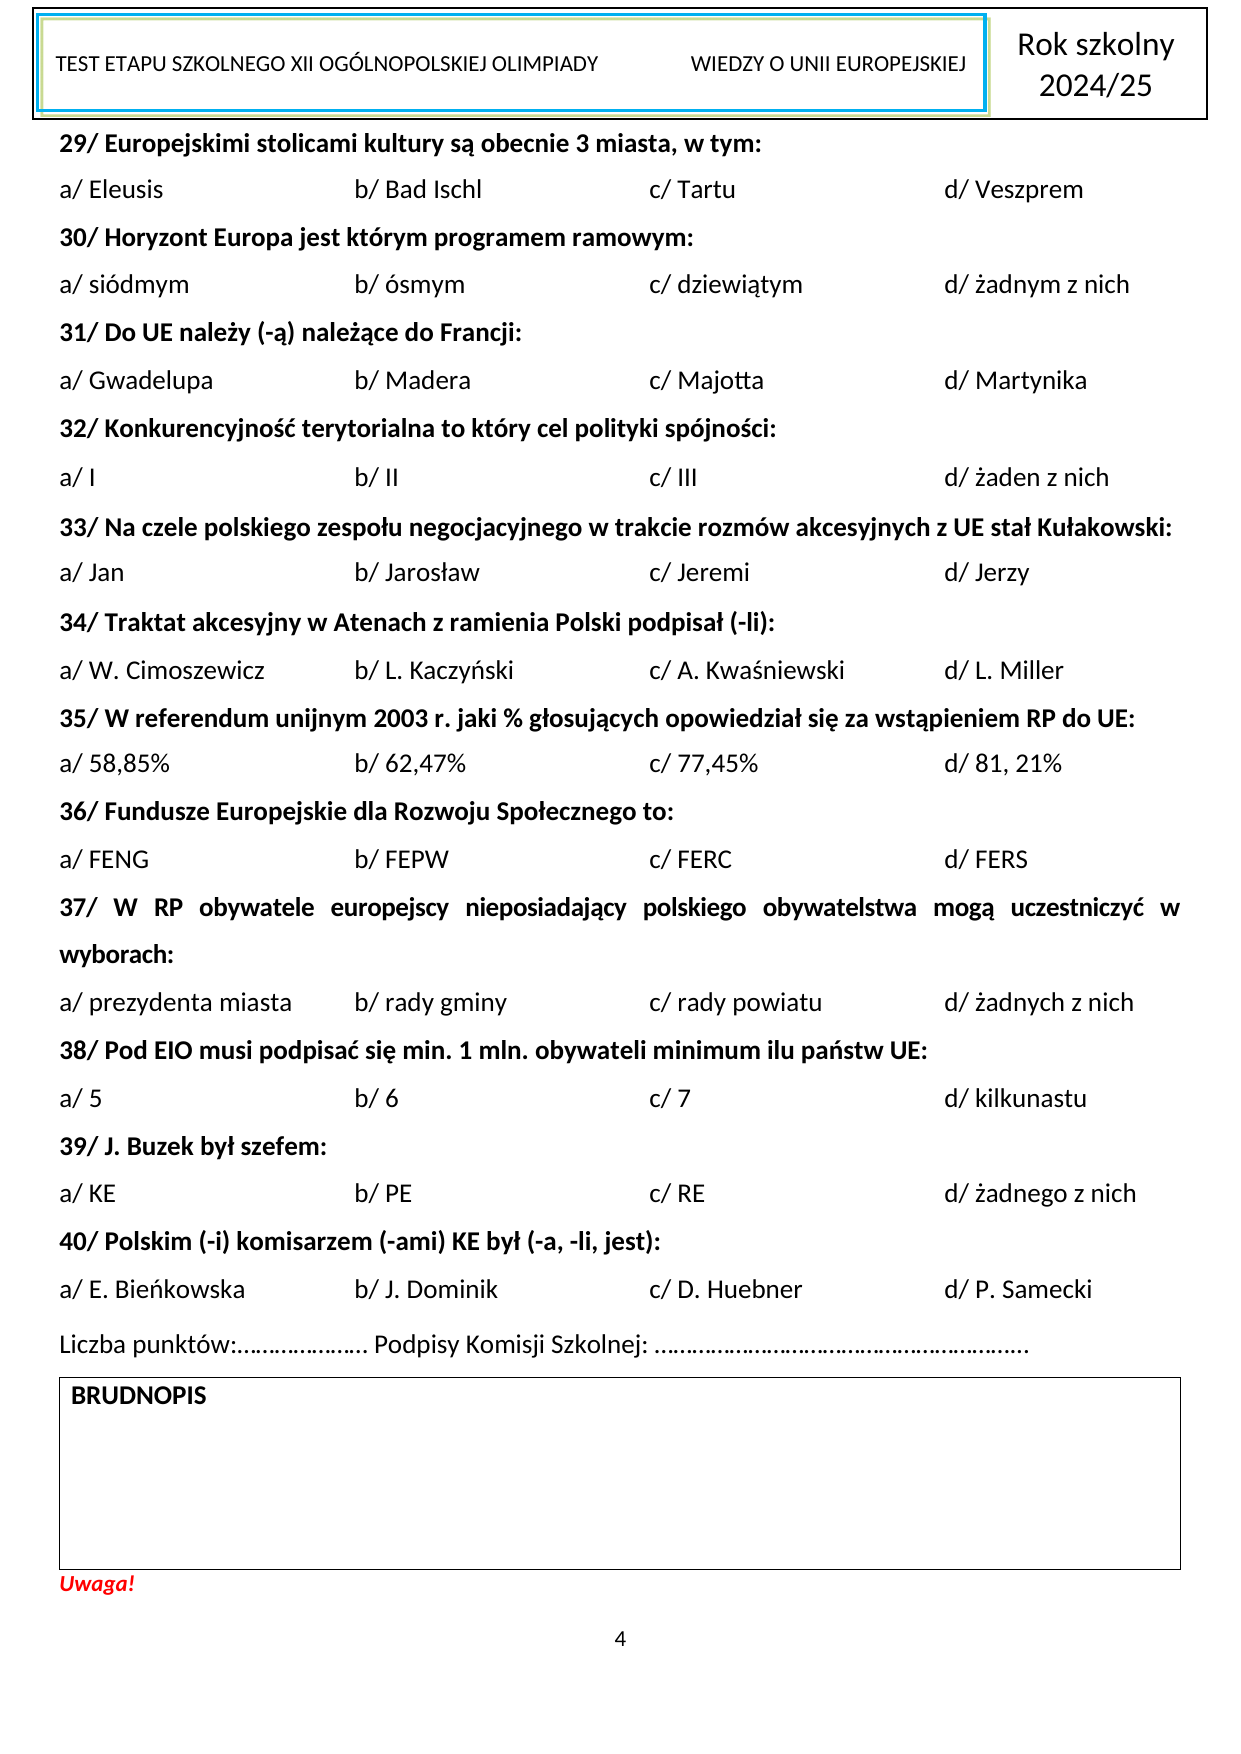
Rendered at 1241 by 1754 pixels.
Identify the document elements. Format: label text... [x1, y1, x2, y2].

text 32/ Konkurencyjność terytorialna to który cel polityki spójności: [59, 411, 1181, 444]
text a/ 5 b/ 6 c/ 7 d/ kilkunastu [59, 1081, 1181, 1114]
text 29/ Europejskimi stolicami kultury są obecnie 3 miasta, w tym: [59, 127, 1181, 159]
text a/ E. Bieńkowska b/ J. Dominik c/ D. Huebner d/ P. Samecki [59, 1272, 1181, 1305]
text 37/ W RP obywatele europejscy nieposiadający polskiego obywatelstwa mogą uczestniczyć w wyborach: [59, 890, 1181, 971]
text a/ siódmym b/ ósmym c/ dziewiątym d/ żadnym z nich [59, 268, 1181, 301]
text 39/ J. Buzek był szefem: [59, 1129, 1181, 1162]
text a/ Jan b/ Jarosław c/ Jeremi d/ Jerzy [59, 556, 1181, 589]
text a/ W. Cimoszewicz b/ L. Kaczyński c/ A. Kwaśniewski d/ L. Miller [59, 653, 1181, 686]
table_header BRUDNOPIS [60, 1378, 1180, 1568]
text 34/ Traktat akcesyjny w Atenach z ramienia Polski podpisał (-li): [59, 605, 1181, 638]
text 31/ Do UE należy (-ą) należące do Francji: [59, 316, 1181, 348]
text 33/ Na czele polskiego zespołu negocjacyjnego w trakcie rozmów akcesyjnych z UE stał Kułakowski: [59, 510, 1181, 543]
text 35/ W referendum unijnym 2003 r. jaki % głosujących opowiedział się za wstąpieniem RP do UE: [59, 701, 1181, 734]
text 36/ Fundusze Europejskie dla Rozwoju Społecznego to: [59, 794, 1181, 827]
text a/ FENG b/ FEPW c/ FERC d/ FERS [59, 842, 1181, 875]
text Liczba punktów:………………… Podpisy Komisji Szkolnej: …………………………………………………... [59, 1328, 1181, 1361]
text a/ KE b/ PE c/ RE d/ żadnego z nich [59, 1177, 1181, 1209]
text a/ Eleusis b/ Bad Ischl c/ Tartu d/ Veszprem [59, 172, 1181, 205]
text 40/ Polskim (-i) komisarzem (-ami) KE był (-a, -li, jest): [59, 1224, 1181, 1257]
text a/ 58,85% b/ 62,47% c/ 77,45% d/ 81, 21% [59, 746, 1181, 779]
text 30/ Horyzont Europa jest którym programem ramowym: [59, 220, 1181, 253]
text 38/ Pod EIO musi podpisać się min. 1 mln. obywateli minimum ilu państw UE: [59, 1033, 1181, 1066]
text a/ I b/ II c/ III d/ żaden z nich [59, 461, 1181, 494]
text Uwaga! [59, 1570, 1181, 1598]
text a/ prezydenta miasta b/ rady gminy c/ rady powiatu d/ żadnych z nich [59, 985, 1181, 1018]
text a/ Gwadelupa b/ Madera c/ Majotta d/ Martynika [59, 363, 1181, 396]
